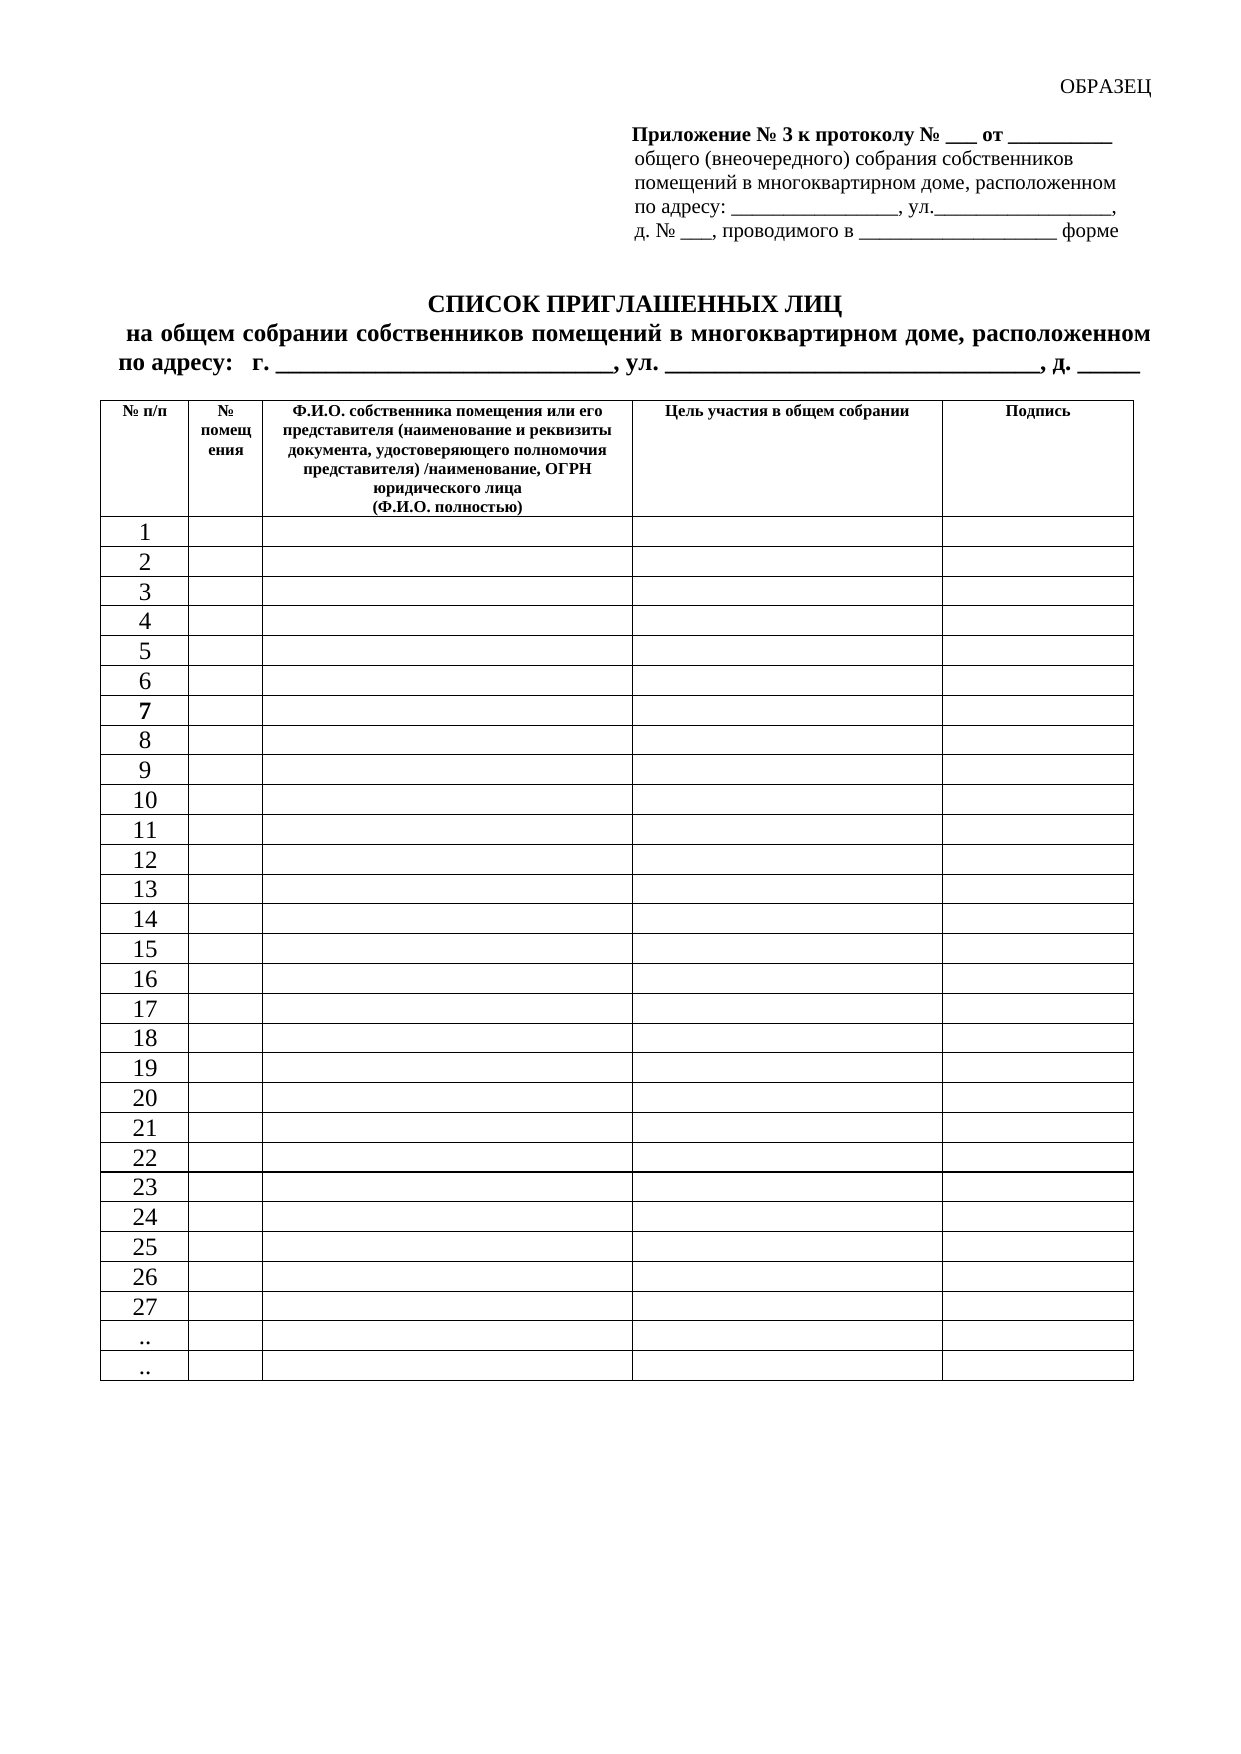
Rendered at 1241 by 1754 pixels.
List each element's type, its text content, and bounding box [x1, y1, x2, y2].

table_cell 6 [101, 666, 188, 695]
table_cell [263, 994, 632, 1022]
table_cell [633, 1024, 942, 1052]
table_cell [263, 606, 632, 635]
table_cell 7 [101, 696, 188, 724]
table_cell [633, 696, 942, 724]
table_cell [943, 696, 1133, 724]
table_cell 14 [101, 904, 188, 933]
table_cell [263, 547, 632, 576]
table_cell [189, 845, 262, 873]
table_cell .. [101, 1321, 188, 1350]
table_cell 5 [101, 636, 188, 665]
table_cell [189, 815, 262, 844]
text на общем собрании собственников помещений в многоквартирном доме, расположенном по адресу: г. ___________________________, ул. ______________________________, д. _____ [118, 318, 1152, 376]
table_cell [263, 815, 632, 844]
table_cell [943, 1024, 1133, 1052]
table_cell [943, 1113, 1133, 1142]
table_cell [943, 1143, 1133, 1171]
table_cell [263, 1024, 632, 1052]
table_cell [189, 1232, 262, 1261]
table_cell [189, 1351, 262, 1380]
table_cell [943, 1292, 1133, 1320]
table_cell [263, 934, 632, 963]
table_cell [633, 845, 942, 873]
table_cell [263, 666, 632, 695]
table_cell [189, 577, 262, 605]
table_cell [189, 1292, 262, 1320]
table_cell [943, 785, 1133, 814]
table_cell [633, 1321, 942, 1350]
table_cell [633, 666, 942, 695]
table_header Ф.И.О. собственника помещения или его представителя (наименование и реквизиты документа, удостоверяющего полномочия представителя) /наименование, ОГРН юридического лица (Ф.И.О. полностью) [263, 401, 632, 516]
table_cell [633, 755, 942, 784]
table_cell 13 [101, 875, 188, 903]
table_cell [943, 1321, 1133, 1350]
table_cell [943, 577, 1133, 605]
table_cell [189, 875, 262, 903]
text д. № ___, проводимого в ___________________ форме [561, 218, 1152, 242]
table_cell [633, 994, 942, 1022]
table_cell [189, 547, 262, 576]
table_cell [633, 1053, 942, 1082]
table_cell [943, 517, 1133, 546]
table_cell [633, 875, 942, 903]
table_cell [263, 1053, 632, 1082]
table_cell [943, 875, 1133, 903]
table_cell [263, 875, 632, 903]
table_cell [633, 1262, 942, 1291]
table_cell [633, 726, 942, 754]
table_cell 20 [101, 1083, 188, 1112]
table_header Цель участия в общем собрании [633, 401, 942, 516]
table_cell [263, 1202, 632, 1231]
table_cell [943, 1053, 1133, 1082]
table_cell 11 [101, 815, 188, 844]
table_cell [943, 1351, 1133, 1380]
table_cell [263, 1292, 632, 1320]
table_cell 22 [101, 1143, 188, 1171]
table_cell [189, 934, 262, 963]
table_cell [263, 696, 632, 724]
table_cell 3 [101, 577, 188, 605]
table_cell [633, 964, 942, 993]
table_cell [943, 1262, 1133, 1291]
table_cell [633, 577, 942, 605]
table_cell 9 [101, 755, 188, 784]
table_cell [633, 785, 942, 814]
table_cell [943, 1202, 1133, 1231]
table_header № п/п [101, 401, 188, 516]
table_cell [263, 755, 632, 784]
table_cell [263, 785, 632, 814]
table_cell [263, 1351, 632, 1380]
table_cell 15 [101, 934, 188, 963]
table_cell [943, 904, 1133, 933]
table_cell [263, 1113, 632, 1142]
table_cell [189, 1321, 262, 1350]
table_cell [943, 845, 1133, 873]
table_cell [943, 934, 1133, 963]
table_cell 24 [101, 1202, 188, 1231]
table_cell [263, 964, 632, 993]
table_cell [263, 726, 632, 754]
table_cell [263, 1083, 632, 1112]
table_cell [633, 1143, 942, 1171]
table_cell 26 [101, 1262, 188, 1291]
text общего (внеочередного) собрания собственников [561, 146, 1152, 170]
table_cell [189, 696, 262, 724]
table_cell [263, 1232, 632, 1261]
text СПИСОК ПРИГЛАШЕННЫХ ЛИЦ [118, 289, 1152, 318]
table_cell [189, 1024, 262, 1052]
table_cell [263, 1321, 632, 1350]
table_cell [189, 1202, 262, 1231]
table_cell [189, 1173, 262, 1201]
table_cell 16 [101, 964, 188, 993]
table_cell [189, 1262, 262, 1291]
table_cell [263, 904, 632, 933]
table_cell [943, 964, 1133, 993]
table_cell [263, 845, 632, 873]
table_cell [943, 726, 1133, 754]
table_cell 19 [101, 1053, 188, 1082]
table_cell .. [101, 1351, 188, 1380]
table_cell [633, 606, 942, 635]
table_cell [189, 964, 262, 993]
table_cell [943, 636, 1133, 665]
table_cell [263, 517, 632, 546]
table_cell [189, 1113, 262, 1142]
table_cell [943, 815, 1133, 844]
table_cell [263, 1173, 632, 1201]
table_cell [943, 1083, 1133, 1112]
table_header № помещения [189, 401, 262, 516]
table_cell 10 [101, 785, 188, 814]
table_cell 27 [101, 1292, 188, 1320]
table_cell [633, 1351, 942, 1380]
table_cell [189, 755, 262, 784]
table_cell 4 [101, 606, 188, 635]
table_cell [633, 1202, 942, 1231]
table_cell 8 [101, 726, 188, 754]
table_cell 1 [101, 517, 188, 546]
table_cell [189, 785, 262, 814]
table_cell [633, 547, 942, 576]
table_cell [263, 577, 632, 605]
table_cell [263, 1262, 632, 1291]
table_cell [943, 606, 1133, 635]
table_cell [943, 994, 1133, 1022]
table_cell [633, 636, 942, 665]
table_cell 2 [101, 547, 188, 576]
table_cell [189, 636, 262, 665]
table_cell [943, 547, 1133, 576]
table_cell [263, 1143, 632, 1171]
table_cell [633, 815, 942, 844]
table_cell [189, 994, 262, 1022]
text помещений в многоквартирном доме, расположенном [561, 170, 1152, 194]
table_cell 23 [101, 1173, 188, 1201]
table_cell [633, 1083, 942, 1112]
table_cell [189, 606, 262, 635]
table_header Подпись [943, 401, 1133, 516]
table_cell [633, 934, 942, 963]
table_cell 25 [101, 1232, 188, 1261]
table_cell [189, 517, 262, 546]
table_cell [633, 1173, 942, 1201]
table_cell [633, 1113, 942, 1142]
table_cell [263, 636, 632, 665]
table_cell 17 [101, 994, 188, 1022]
table_cell 12 [101, 845, 188, 873]
table_cell [633, 1232, 942, 1261]
table_cell [189, 1143, 262, 1171]
table_cell [943, 1173, 1133, 1201]
table_cell [943, 666, 1133, 695]
table_cell [633, 1292, 942, 1320]
table_cell [189, 726, 262, 754]
table_cell 18 [101, 1024, 188, 1052]
table_cell [189, 1083, 262, 1112]
table_cell 21 [101, 1113, 188, 1142]
table_cell [943, 1232, 1133, 1261]
table_cell [943, 755, 1133, 784]
table_cell [633, 517, 942, 546]
table_cell [189, 1053, 262, 1082]
table_cell [189, 904, 262, 933]
text Приложение № 3 к протоколу № ___ от __________ [118, 122, 1152, 146]
table_cell [189, 666, 262, 695]
text по адресу: ________________, ул._________________, [561, 194, 1152, 218]
table_cell [633, 904, 942, 933]
